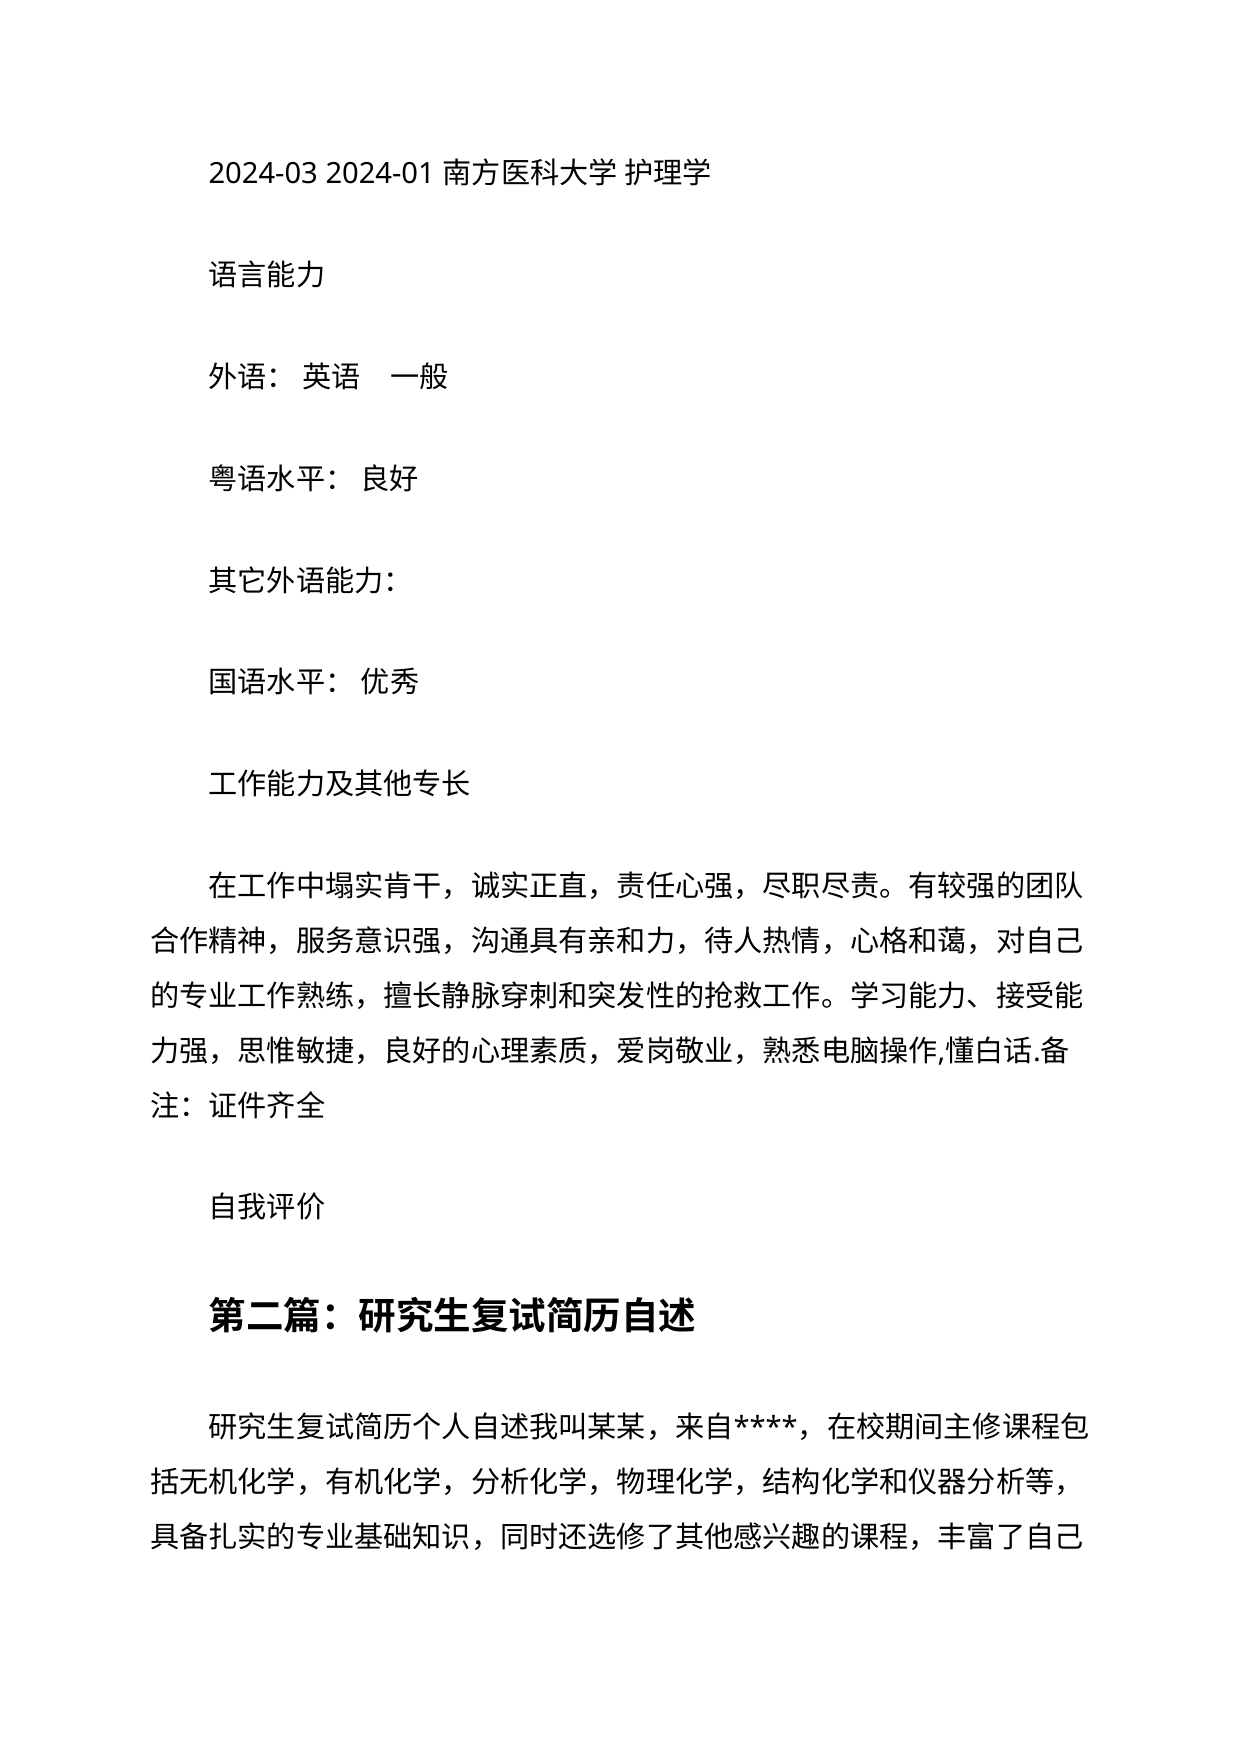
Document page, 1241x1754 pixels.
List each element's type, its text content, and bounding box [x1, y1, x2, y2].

text 2024-03 2024-01 南方医科大学 护理学 [150, 150, 1090, 192]
text 粤语水平： 良好 [150, 456, 1090, 498]
text 第二篇：研究生复试简历自述 [150, 1286, 1090, 1340]
text 在工作中塌实肯干，诚实正直，责任心强，尽职尽责。有较强的团队合作精神，服务意识强，沟通具有亲和力，待人热情，心格和蔼，对自己的专业工作熟练，擅长静脉穿刺和突发性的抢救工作。学习能力、接受能力强，思惟敏捷，良好的心理素质，爱岗敬业，熟悉电脑操作,懂白话.备注：证件齐全 [150, 863, 1090, 1124]
text 工作能力及其他专长 [150, 761, 1090, 803]
text 国语水平： 优秀 [150, 659, 1090, 701]
text 自我评价 [150, 1184, 1090, 1226]
text 语言能力 [150, 252, 1090, 294]
text 其它外语能力： [150, 557, 1090, 599]
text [150, 1403, 1090, 1555]
text 外语： 英语 一般 [150, 354, 1090, 396]
